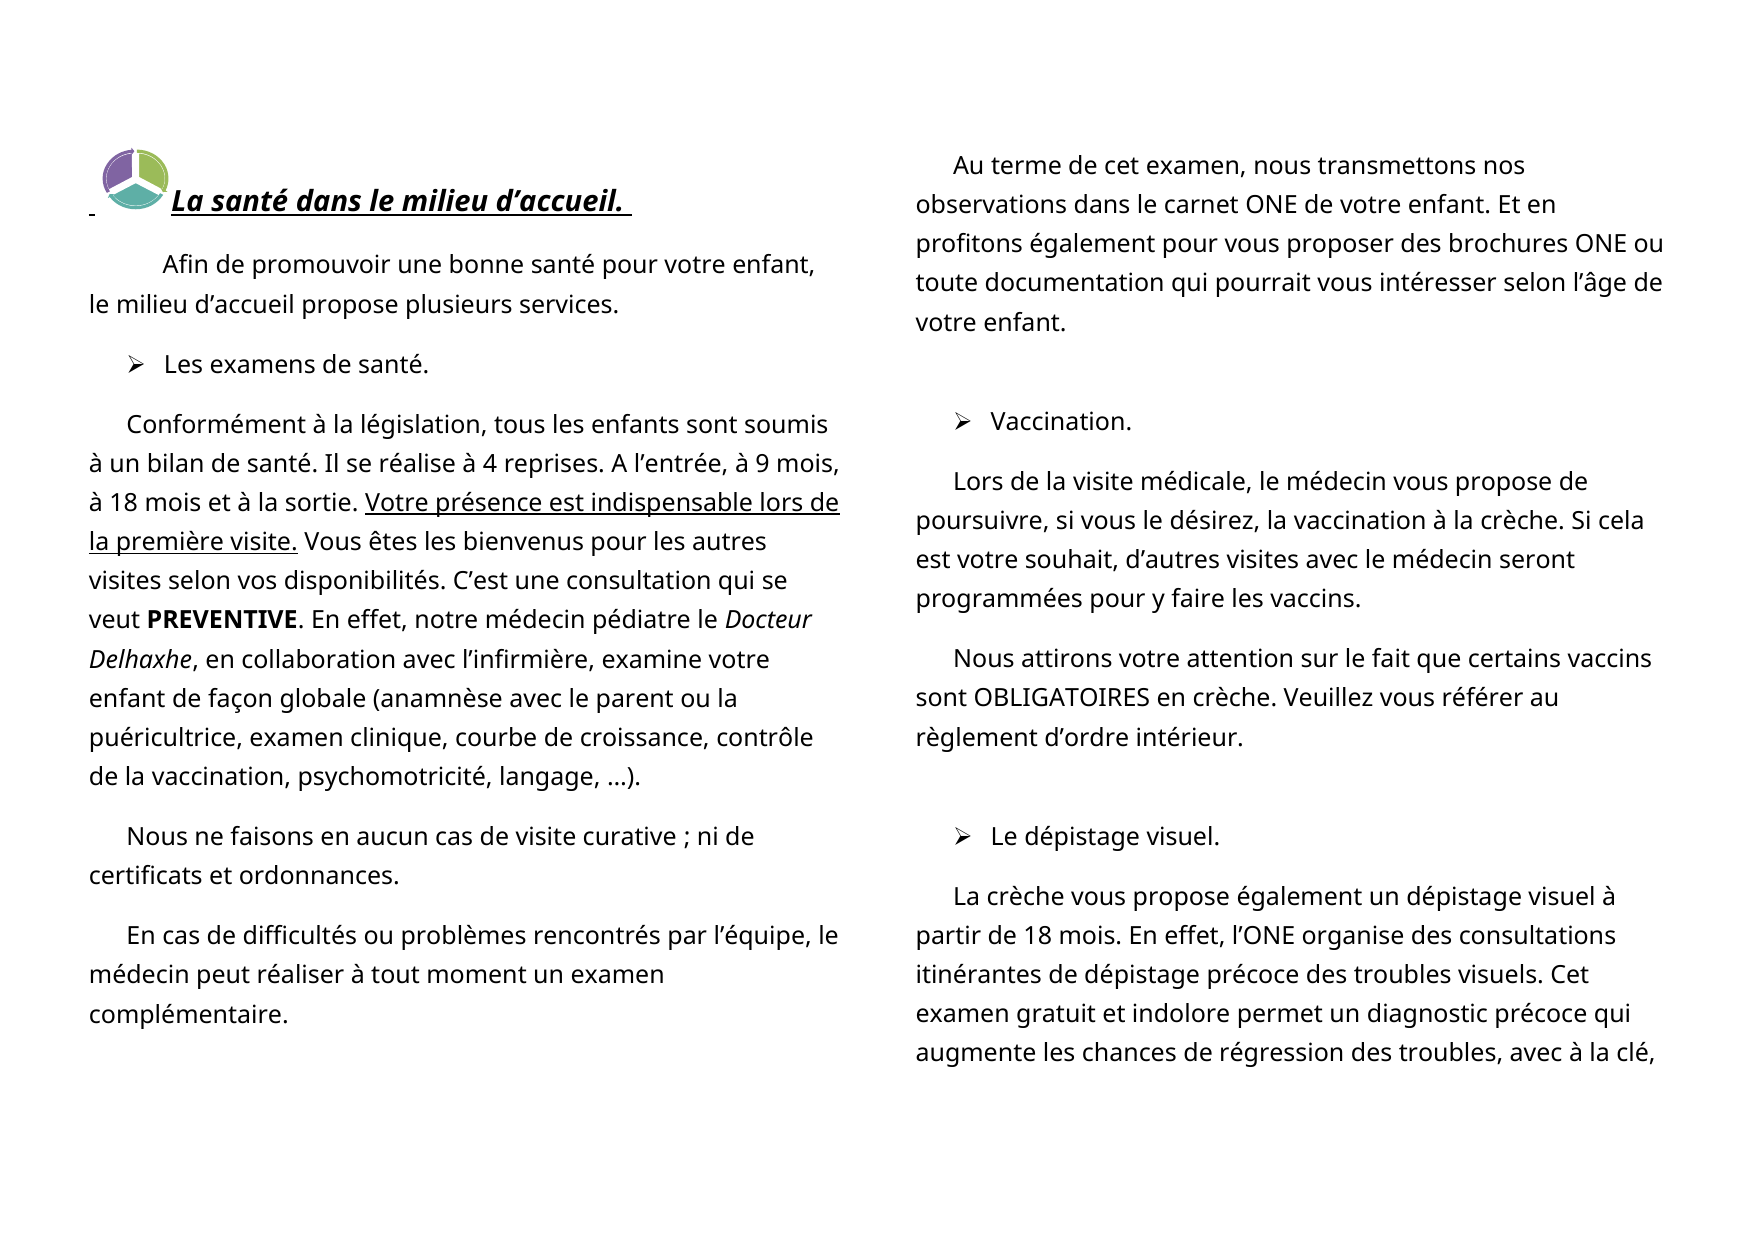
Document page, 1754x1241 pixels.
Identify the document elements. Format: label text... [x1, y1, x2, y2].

text Nous ne faisons en aucun cas de visite curative ; ni de certificats et ordonnances. [89, 819, 842, 892]
list Vaccination. [953, 403, 1668, 437]
text Afin de promouvoir une bonne santé pour votre enfant, le milieu d’accueil propose plusieurs services. [89, 247, 842, 320]
text En cas de difficultés ou problèmes rencontrés par l’équipe, le médecin peut réaliser à tout moment un examen complémentaire. [89, 918, 842, 1030]
list Le dépistage visuel. [953, 818, 1668, 852]
text Lors de la visite médicale, le médecin vous propose de poursuivre, si vous le désirez, la vaccination à la crèche. Si cela est votre souhait, d’autres visites avec le médecin seront programmées pour y faire les vaccins. [915, 463, 1668, 615]
text Nous attirons votre attention sur le fait que certains vaccins sont OBLIGATOIRES en crèche. Veuillez vous référer au règlement d’ordre intérieur. [915, 641, 1668, 753]
text Conformément à la législation, tous les enfants sont soumis à un bilan de santé. Il se réalise à 4 reprises. A l’entrée, à 9 mois, à 18 mois et à la sortie. Votre présence est indispensable lors de la première visite. Vous êtes les bienvenus pour les autres visites selon vos disponibilités. C’est une consultation qui se veut PREVENTIVE. En effet, notre médecin pédiatre le Docteur Delhaxhe, en collaboration avec l’infirmière, examine votre enfant de façon globale (anamnèse avec le parent ou la puéricultrice, examen clinique, courbe de croissance, contrôle de la vaccination, psychomotricité, langage, …). [89, 406, 842, 793]
text Au terme de cet examen, nous transmettons nos observations dans le carnet ONE de votre enfant. Et en profitons également pour vous proposer des brochures ONE ou toute documentation qui pourrait vous intéresser selon l’âge de votre enfant. [915, 148, 1668, 338]
list Les examens de santé. [126, 346, 842, 380]
text La santé dans le milieu d’accueil. [89, 148, 842, 220]
